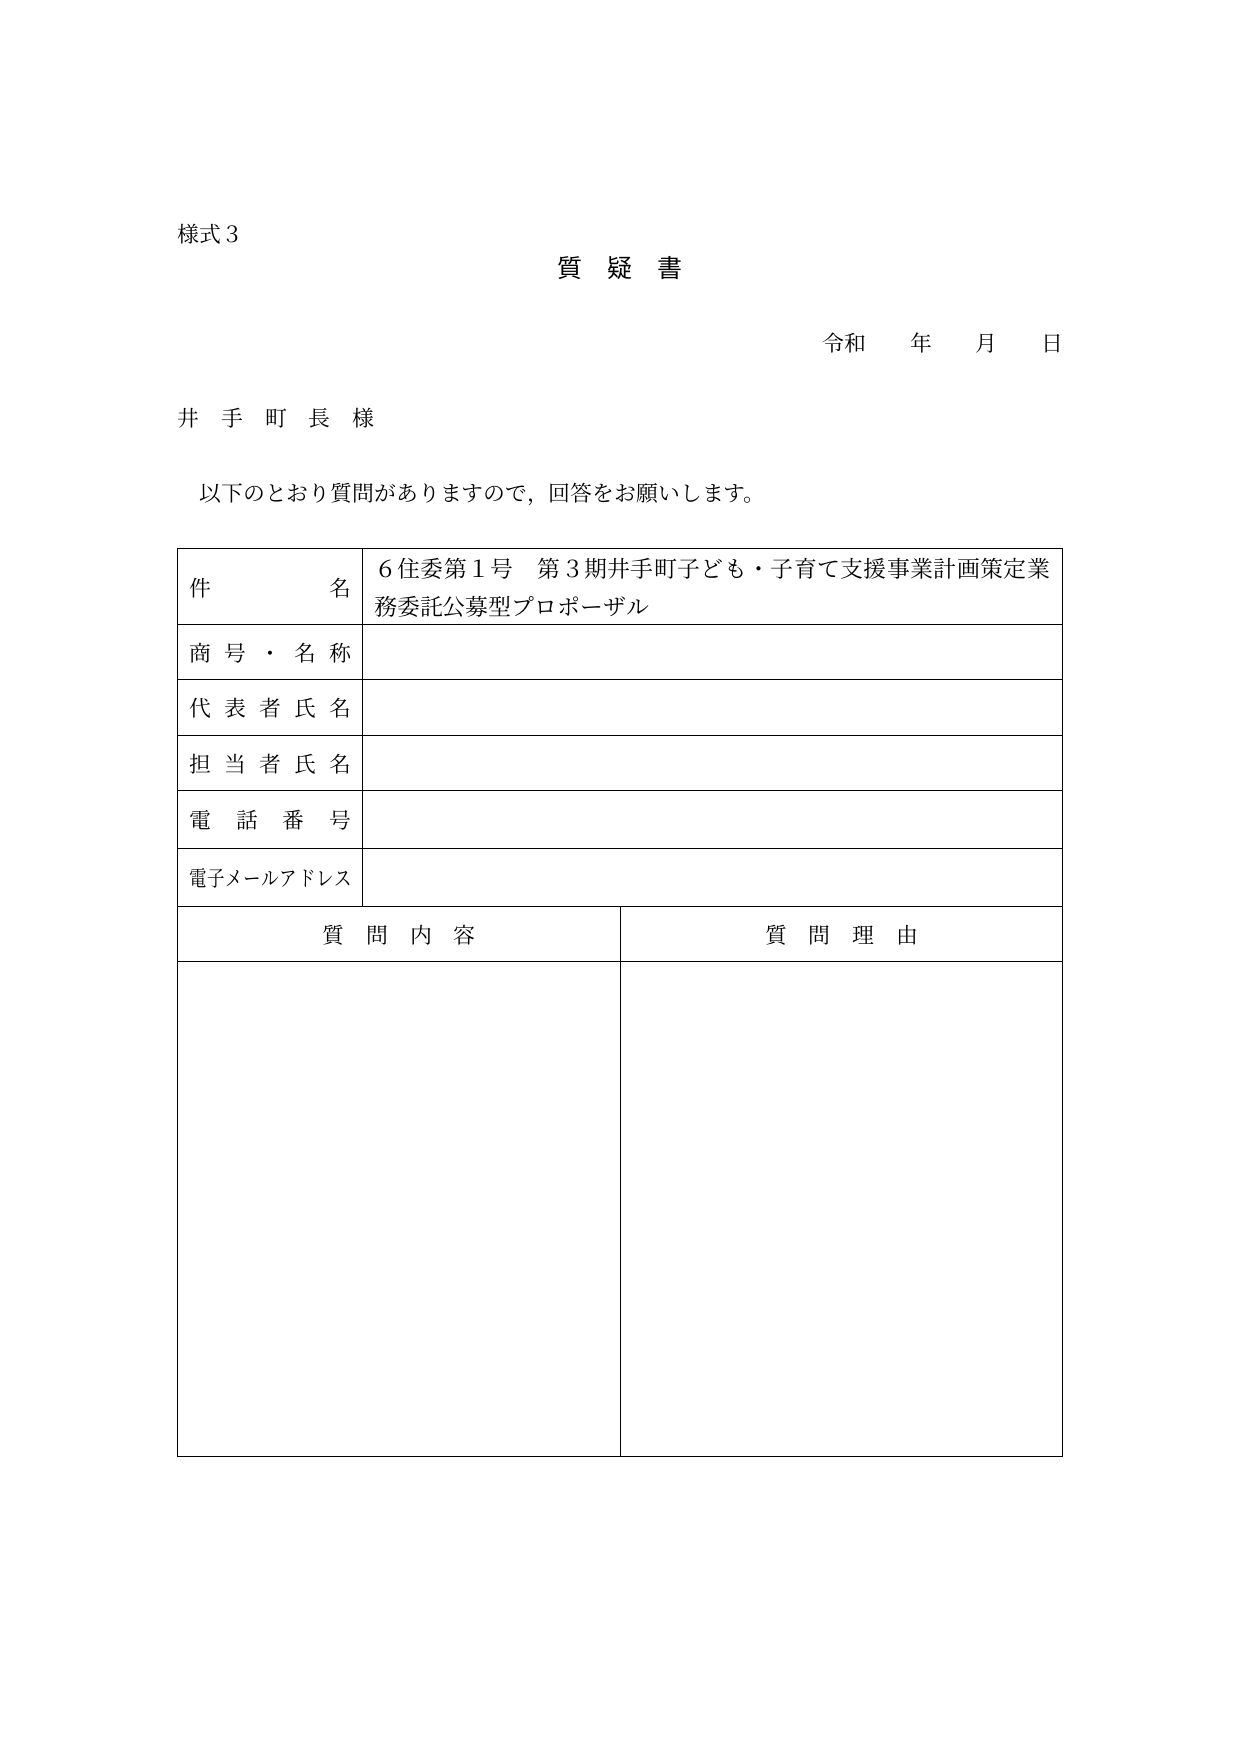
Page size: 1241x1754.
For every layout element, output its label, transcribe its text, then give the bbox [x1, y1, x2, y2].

table_cell [363, 680, 1062, 734]
table_cell [363, 625, 1062, 679]
table_cell 商号・名称 [178, 625, 362, 679]
text 質 疑 書 [177, 248, 1063, 286]
table_cell 質 問 内 容 [178, 907, 620, 961]
table_cell [178, 962, 620, 1456]
table_cell 電子メールアドレス [178, 849, 362, 906]
text 井 手 町 長 様 [177, 398, 1063, 436]
table_header 件 名 [178, 549, 362, 624]
table_cell [363, 791, 1062, 847]
table_cell [363, 849, 1062, 906]
text 令和 年 月 日 [177, 323, 1063, 361]
table_cell 質 問 理 由 [621, 907, 1062, 961]
text 様式３ [177, 217, 1063, 248]
table_cell 代表者氏名 [178, 680, 362, 734]
table_cell 担当者氏名 [178, 736, 362, 790]
text 以下のとおり質問がありますので，回答をお願いします。 [177, 473, 1063, 511]
table_header ６住委第１号 第３期井手町子ども・子育て支援事業計画策定業務委託公募型プロポーザル [363, 549, 1062, 624]
table_cell [363, 736, 1062, 790]
table_cell [621, 962, 1062, 1456]
table_cell 電話番号 [178, 791, 362, 847]
